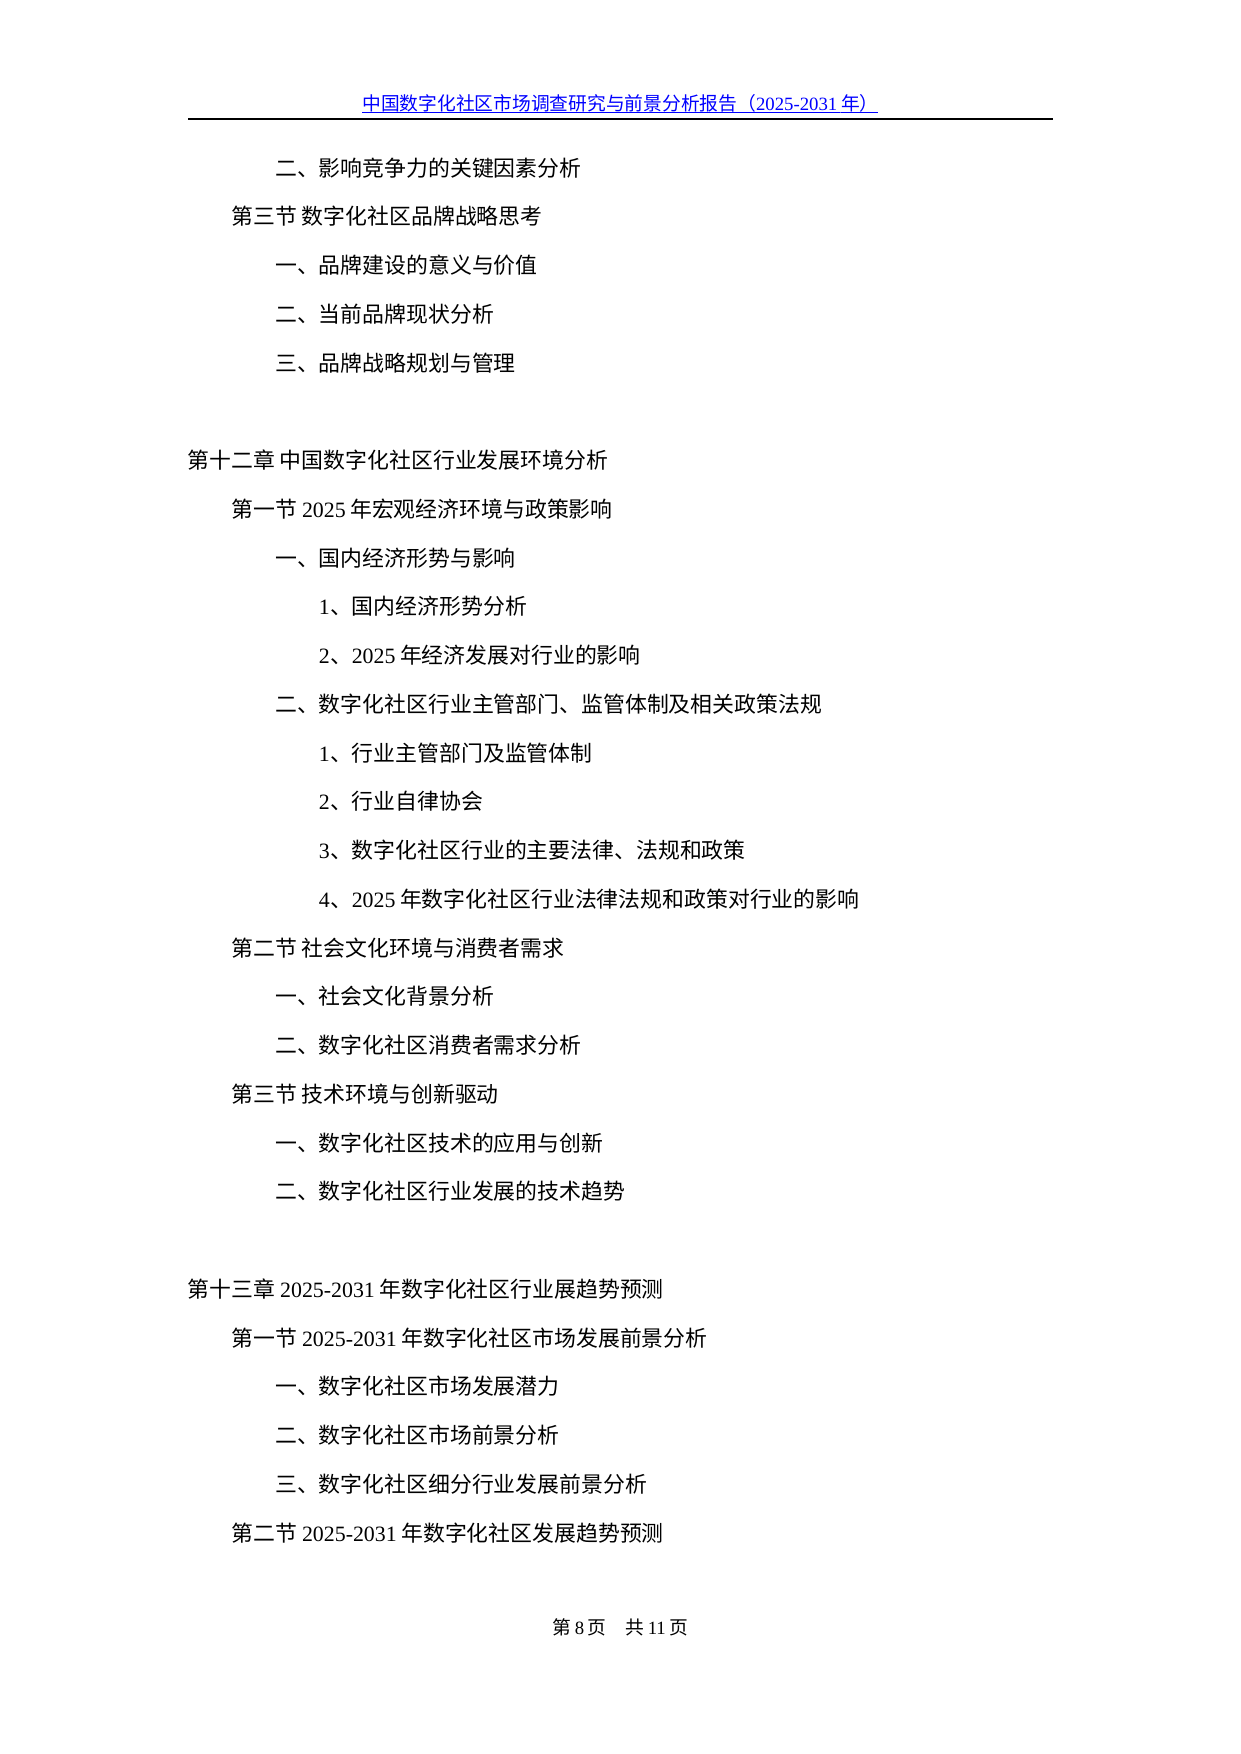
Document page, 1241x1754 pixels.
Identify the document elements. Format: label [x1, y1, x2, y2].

text [187, 150, 1053, 1548]
